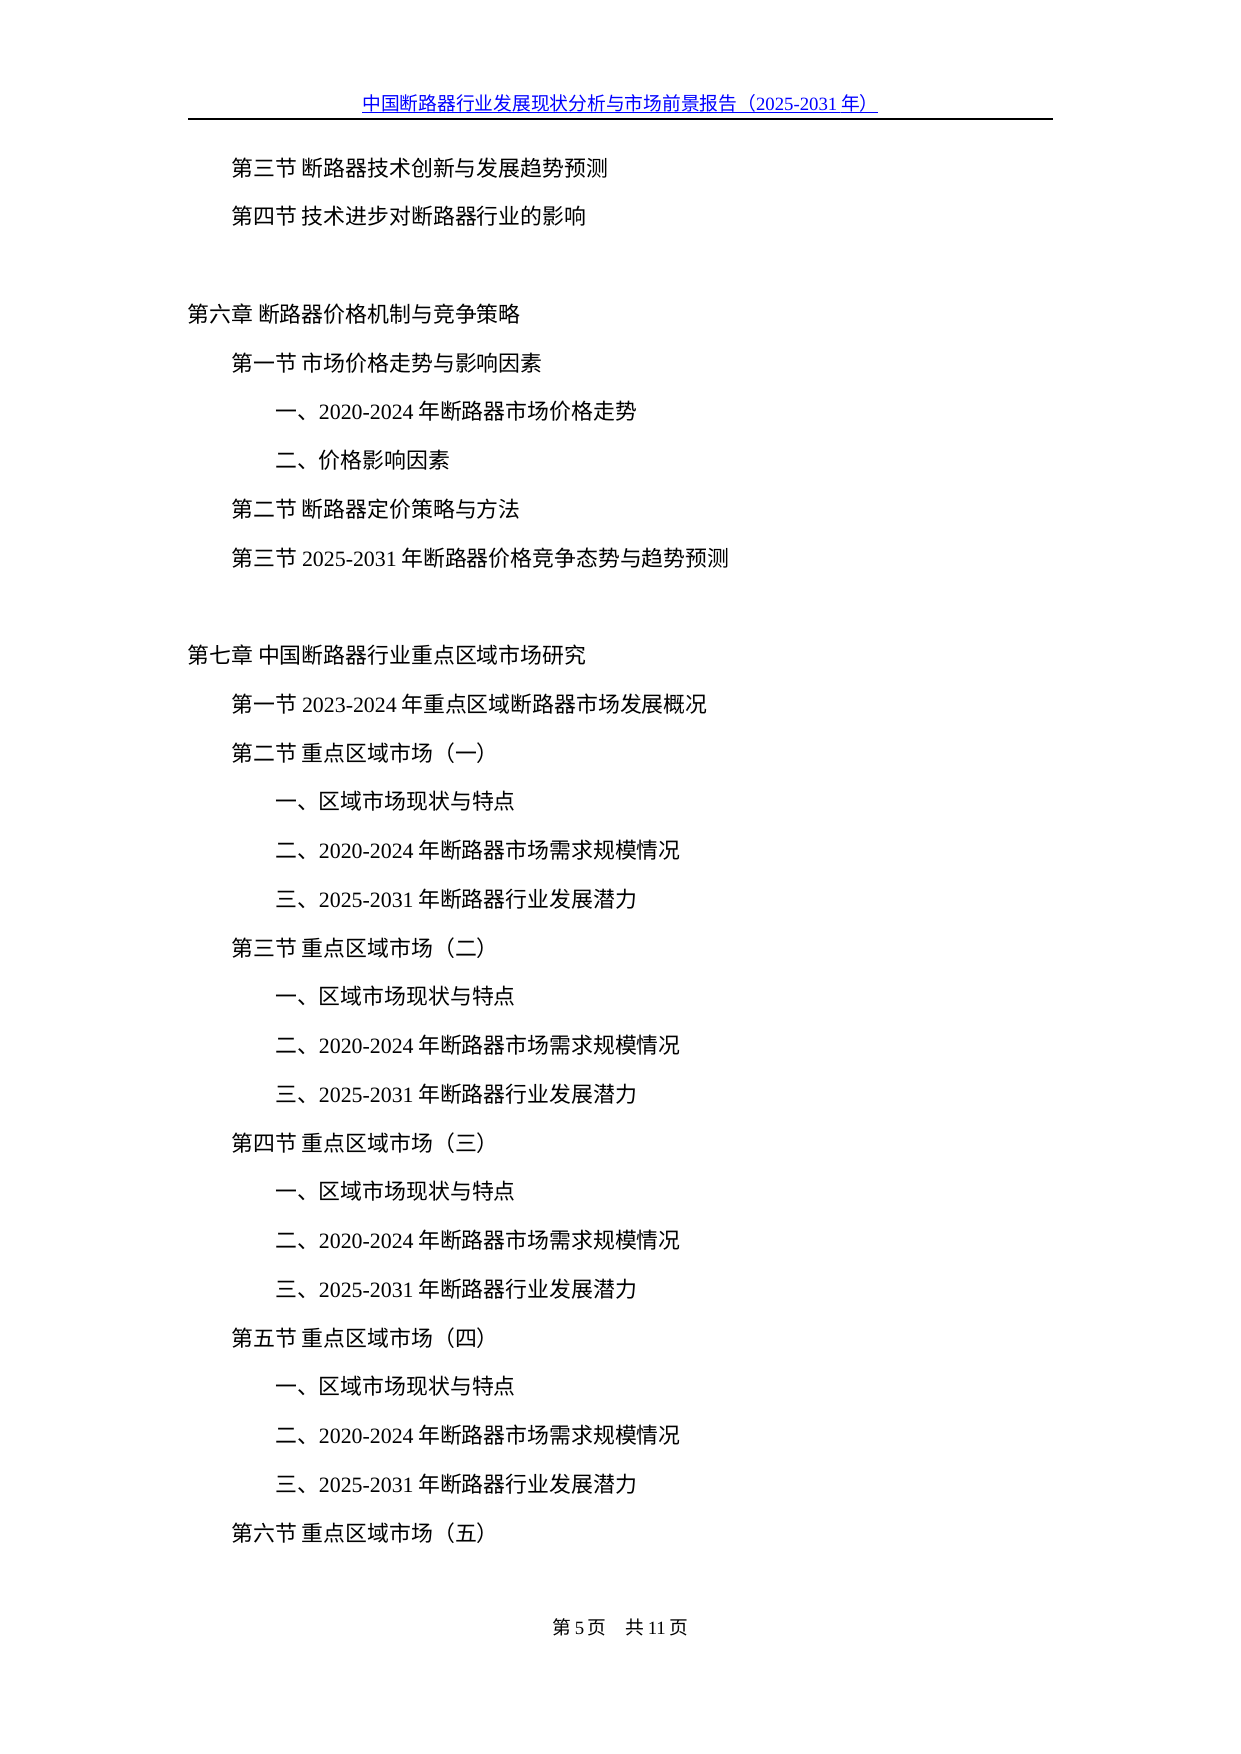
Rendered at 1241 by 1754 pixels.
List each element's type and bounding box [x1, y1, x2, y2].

text [187, 150, 1053, 1548]
